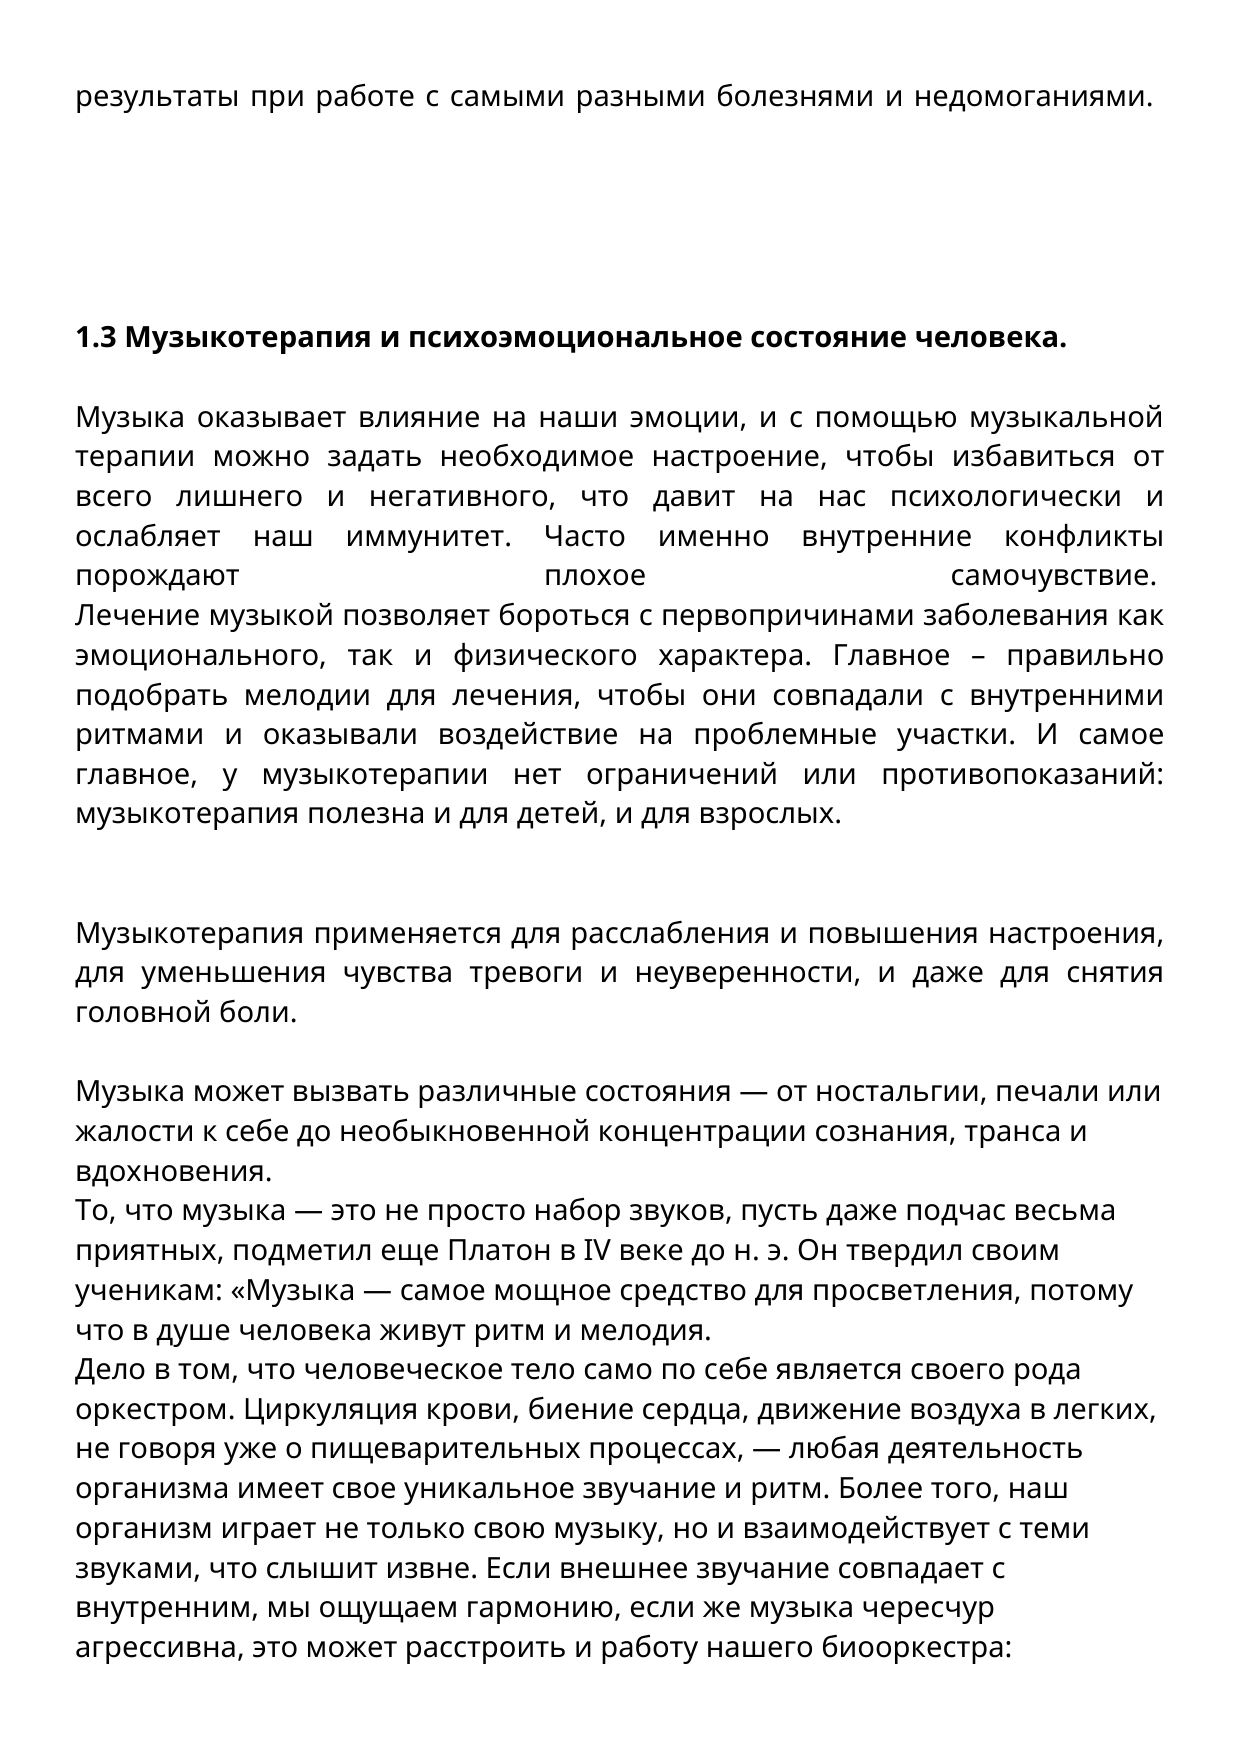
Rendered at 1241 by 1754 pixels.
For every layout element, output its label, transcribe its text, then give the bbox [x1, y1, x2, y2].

text Музыкотерапия применяется для расслабления и повышения настроения, для уменьшения чувства тревоги и неуверенности, и даже для снятия головной боли. [75, 872, 1165, 1031]
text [75, 1031, 1165, 1666]
text результаты при работе с самыми разными болезнями и недомоганиями. [75, 75, 1165, 197]
text Музыка оказывает влияние на наши эмоции, и с помощью музыкальной терапии можно задать необходимое настроение, чтобы избавиться от всего лишнего и негативного, что давит на нас психологически и ослабляет наш иммунитет. Часто именно внутренние конфликты порождают плохое самочувствие. Лечение музыкой позволяет бороться с первопричинами заболевания как эмоционального, так и физического характера. Главное – правильно подобрать мелодии для лечения, чтобы они совпадали с внутренними ритмами и оказывали воздействие на проблемные участки. И самое главное, у музыкотерапии нет ограничений или противопоказаний: музыкотерапия полезна и для детей, и для взрослых. [75, 356, 1165, 832]
text 1.3 Музыкотерапия и психоэмоциональное состояние человека. [75, 317, 1165, 356]
